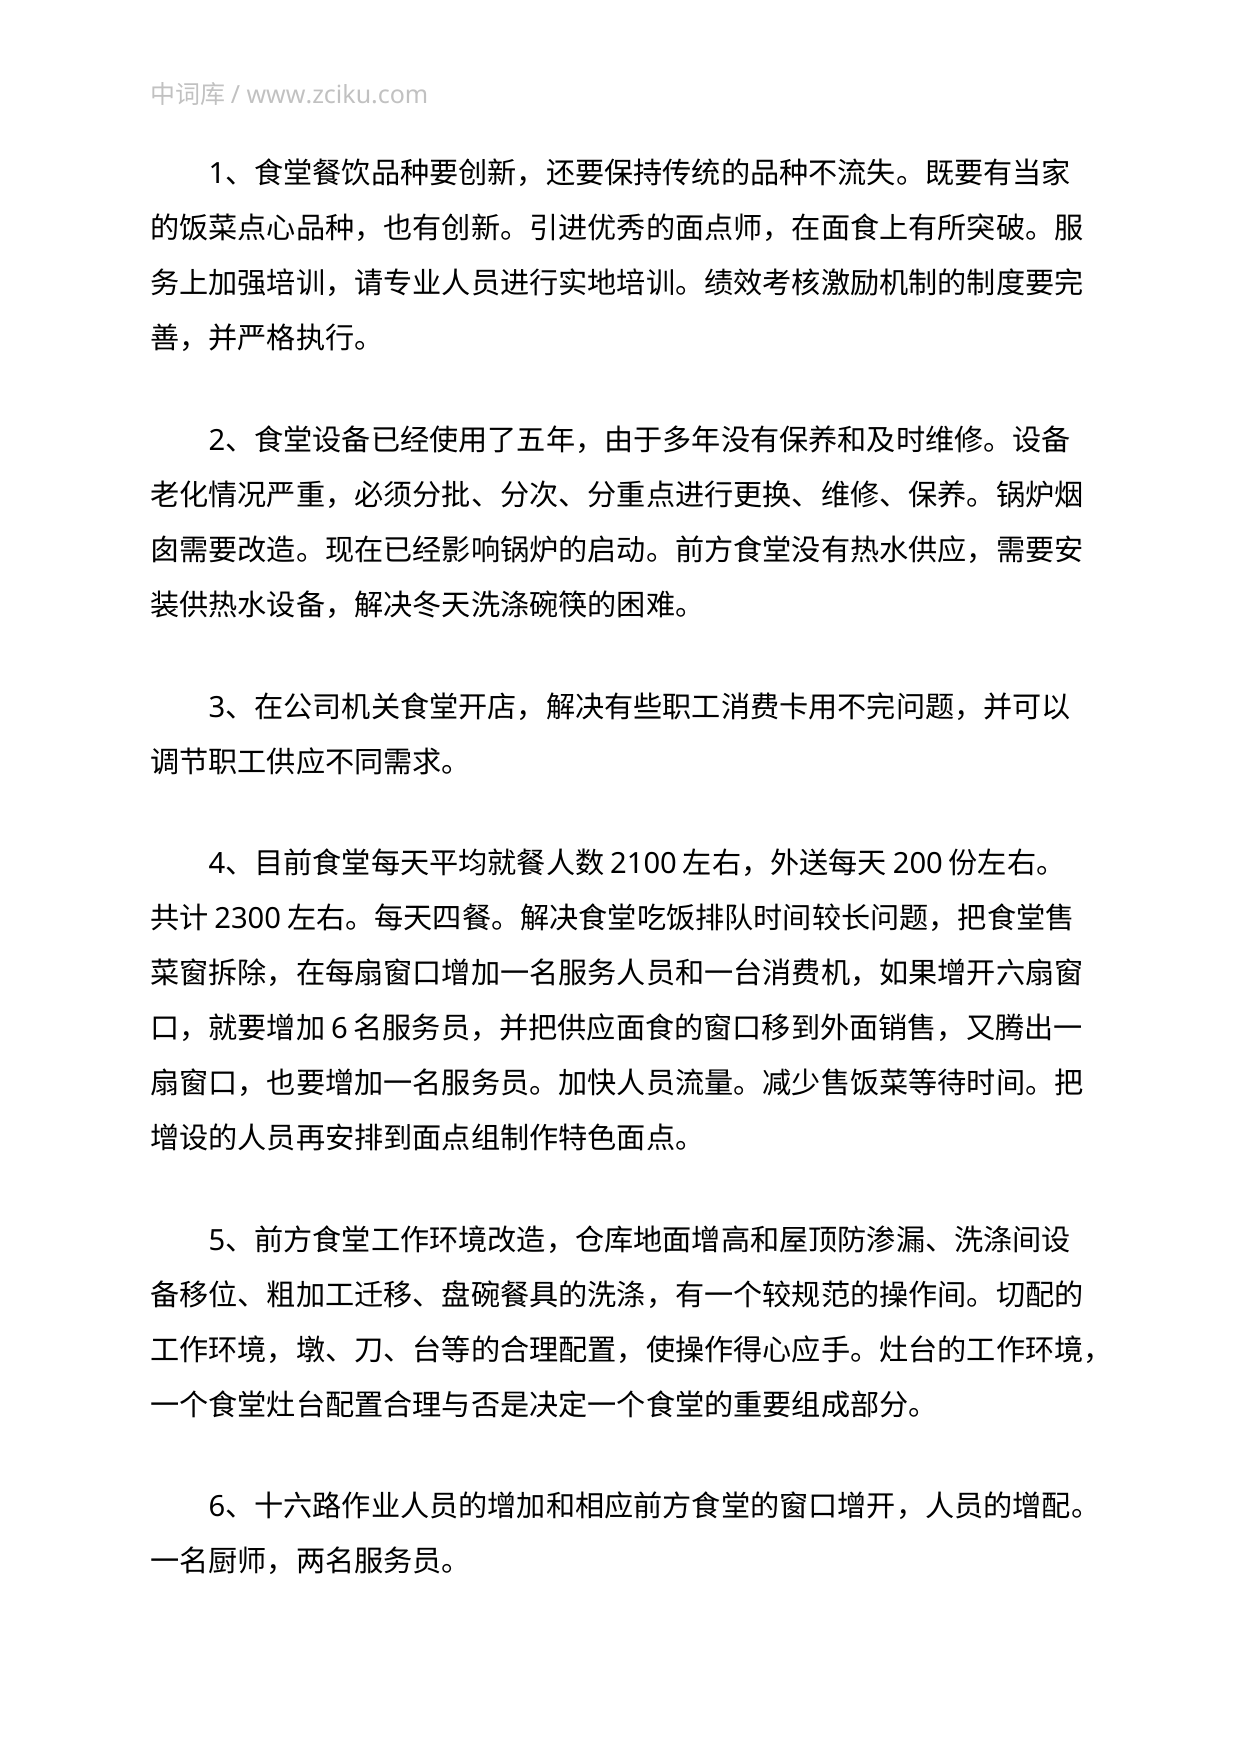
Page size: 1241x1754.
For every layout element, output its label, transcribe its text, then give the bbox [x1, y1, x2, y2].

text 2、食堂设备已经使用了五年，由于多年没有保养和及时维修。设备老化情况严重，必须分批、分次、分重点进行更换、维修、保养。锅炉烟囱需要改造。现在已经影响锅炉的启动。前方食堂没有热水供应，需要安装供热水设备，解决冬天洗涤碗筷的困难。 [150, 417, 1090, 624]
text 4、目前食堂每天平均就餐人数2100左右，外送每天200份左右。共计2300左右。每天四餐。解决食堂吃饭排队时间较长问题，把食堂售菜窗拆除，在每扇窗口增加一名服务人员和一台消费机，如果增开六扇窗口，就要增加6名服务员，并把供应面食的窗口移到外面销售，又腾出一扇窗口，也要增加一名服务员。加快人员流量。减少售饭菜等待时间。把增设的人员再安排到面点组制作特色面点。 [150, 840, 1090, 1157]
text 1、食堂餐饮品种要创新，还要保持传统的品种不流失。既要有当家的饭菜点心品种，也有创新。引进优秀的面点师，在面食上有所突破。服务上加强培训，请专业人员进行实地培训。绩效考核激励机制的制度要完善，并严格执行。 [150, 150, 1090, 357]
text 5、前方食堂工作环境改造，仓库地面增高和屋顶防渗漏、洗涤间设备移位、粗加工迁移、盘碗餐具的洗涤，有一个较规范的操作间。切配的工作环境，墩、刀、台等的合理配置，使操作得心应手。灶台的工作环境，一个食堂灶台配置合理与否是决定一个食堂的重要组成部分。 [150, 1216, 1090, 1423]
text 3、在公司机关食堂开店，解决有些职工消费卡用不完问题，并可以调节职工供应不同需求。 [150, 683, 1090, 780]
text 6、十六路作业人员的增加和相应前方食堂的窗口增开，人员的增配。一名厨师，两名服务员。 [150, 1483, 1090, 1580]
